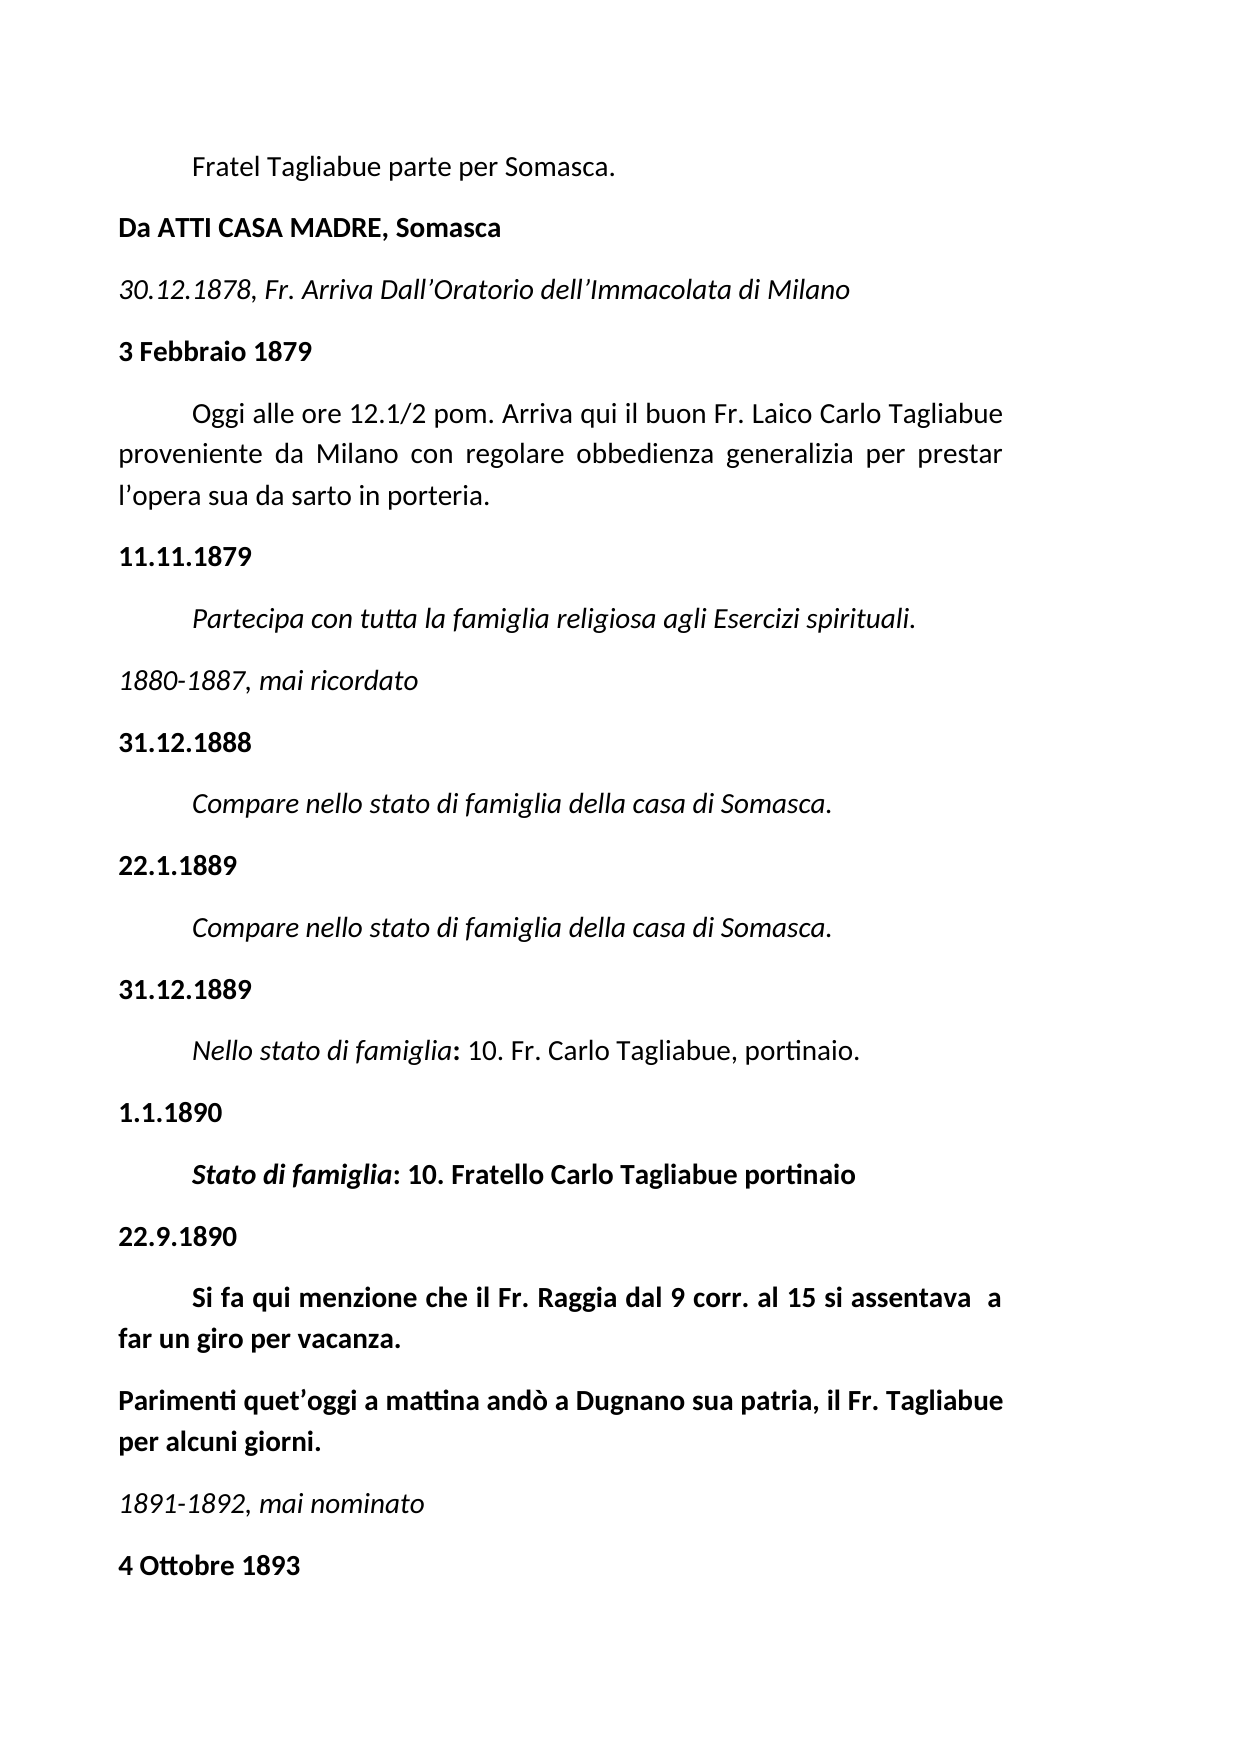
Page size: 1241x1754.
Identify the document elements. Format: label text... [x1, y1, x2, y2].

text 1891-1892, mai nominato [118, 1485, 1004, 1521]
text 3 Febbraio 1879 [118, 333, 1004, 368]
text Si fa qui menzione che il Fr. Raggia dal 9 corr. al 15 si assentava a far un giro per vacanza. [118, 1279, 1004, 1356]
text Parimenti quet’oggi a mattina andò a Dugnano sua patria, il Fr. Tagliabue per alcuni giorni. [118, 1382, 1004, 1459]
text 4 Ottobre 1893 [118, 1547, 1004, 1582]
text Compare nello stato di famiglia della casa di Somasca. [118, 785, 1004, 821]
text Compare nello stato di famiglia della casa di Somasca. [118, 909, 1004, 944]
text 11.11.1879 [118, 538, 1004, 574]
text 31.12.1888 [118, 724, 1004, 759]
text Nello stato di famiglia: 10. Fr. Carlo Tagliabue, portinaio. [118, 1032, 1004, 1068]
text 1880-1887, mai ricordato [118, 662, 1004, 697]
text 22.1.1889 [118, 847, 1004, 883]
text Stato di famiglia: 10. Fratello Carlo Tagliabue portinaio [118, 1156, 1004, 1192]
text Da ATTI CASA MADRE, Somasca [118, 209, 1004, 245]
text 31.12.1889 [118, 971, 1004, 1006]
text 22.9.1890 [118, 1218, 1004, 1253]
text Fratel Tagliabue parte per Somasca. [118, 148, 1004, 183]
text Partecipa con tutta la famiglia religiosa agli Esercizi spirituali. [118, 600, 1004, 636]
text 30.12.1878, Fr. Arriva Dall’Oratorio dell’Immacolata di Milano [118, 271, 1004, 307]
text 1.1.1890 [118, 1094, 1004, 1130]
text Oggi alle ore 12.1/2 pom. Arriva qui il buon Fr. Laico Carlo Tagliabue proveniente da Milano con regolare obbedienza generalizia per prestar l’opera sua da sarto in porteria. [118, 395, 1004, 512]
